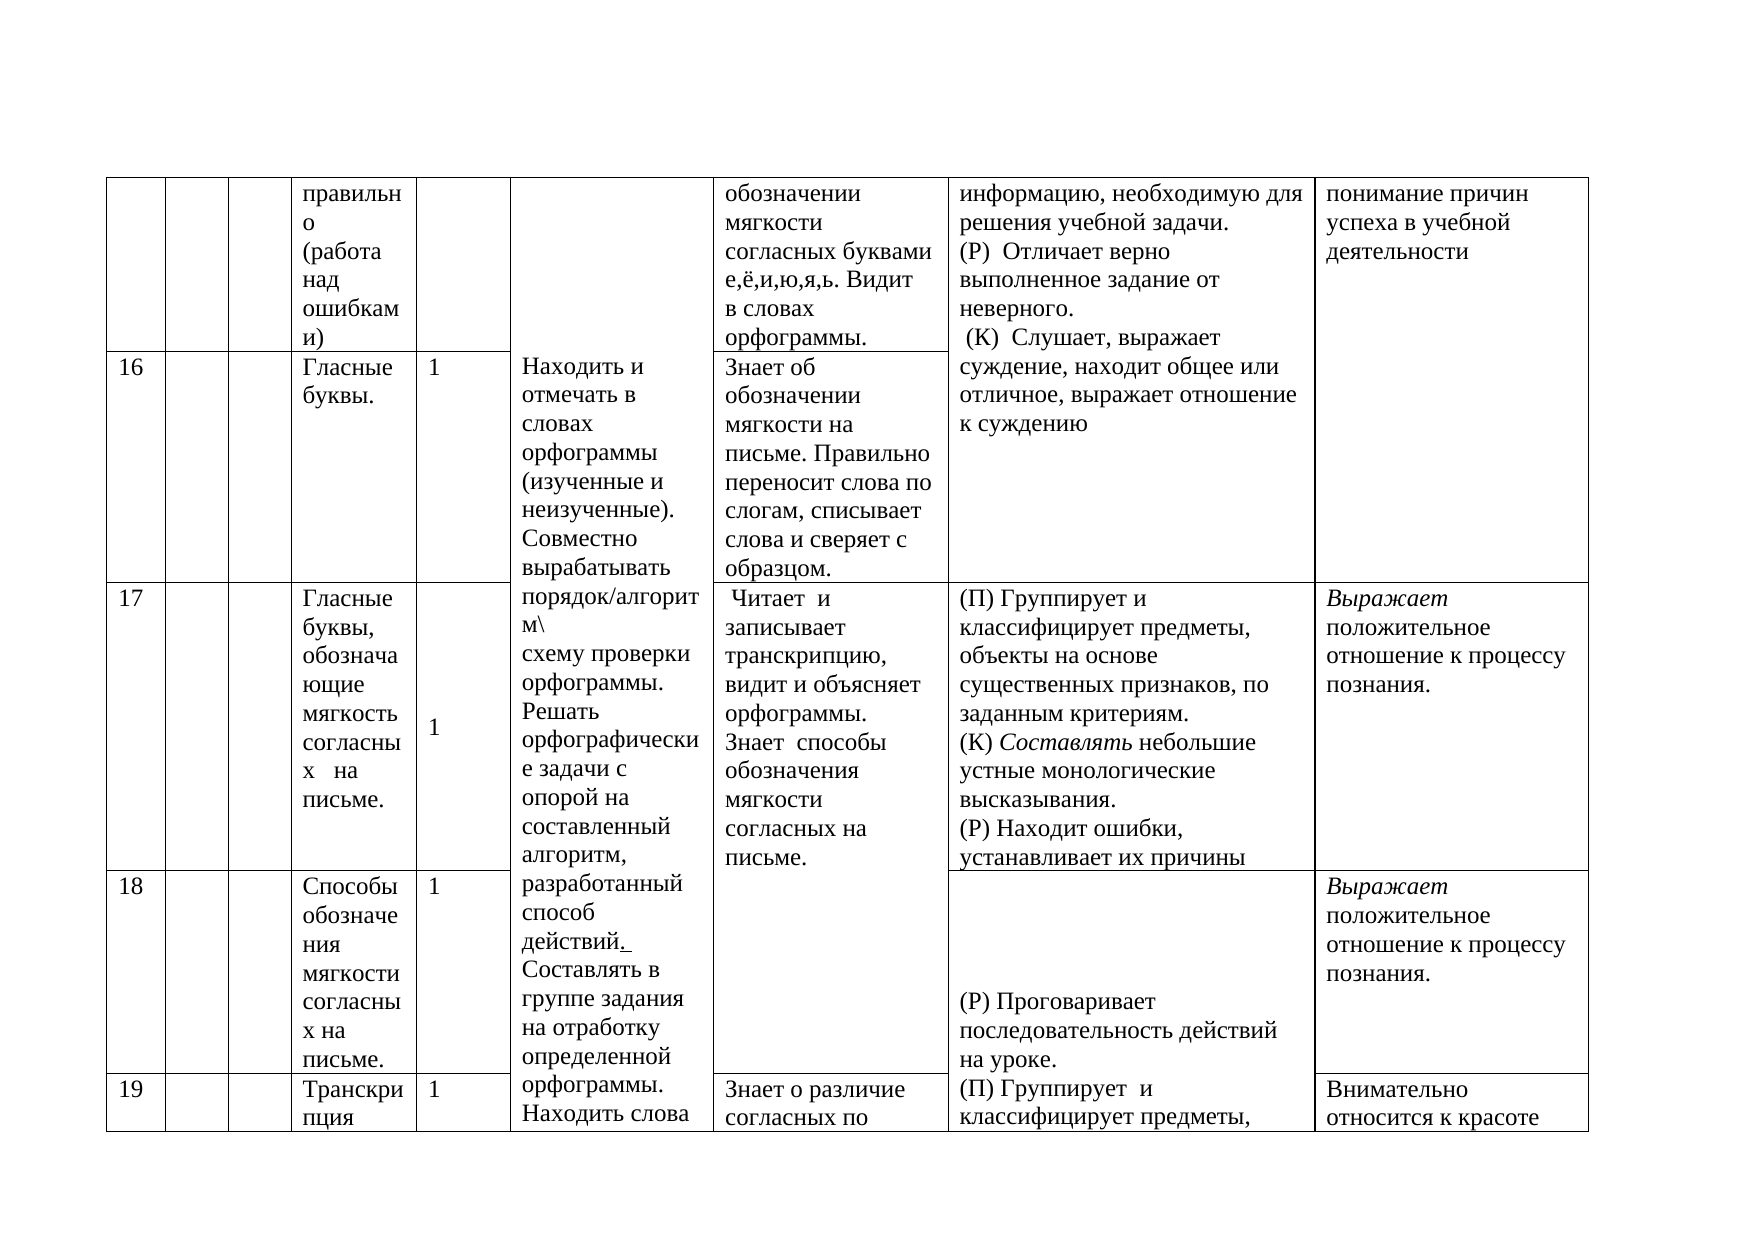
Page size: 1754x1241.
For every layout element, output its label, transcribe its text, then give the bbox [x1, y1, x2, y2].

table_cell 19 [107, 1074, 165, 1131]
table_cell 1 [417, 352, 510, 582]
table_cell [949, 178, 1314, 582]
table_cell Знает об обозначении мягкости на письме. Правильно переносит слова по слогам, списывает слова и сверяет с образцом. [714, 352, 948, 582]
table_cell Способы обозначения мягкости согласных на письме. [292, 871, 416, 1073]
table_cell [166, 1074, 228, 1131]
table_cell (П) Группирует и классифицирует предметы, объекты на основе существенных признаков, по заданным критериям. (К) Составлять небольшие устные монологические высказывания. (Р) Находит ошибки, устанавливает их причины [949, 583, 1314, 870]
table_cell [166, 583, 228, 870]
table_cell Транскрипция слова. [292, 1074, 416, 1131]
table_cell [229, 1074, 291, 1131]
table_cell 1 [417, 178, 510, 351]
table_cell [166, 871, 228, 1073]
table_cell Гласные буквы, обозначающие мягкость согласных на письме. [292, 583, 416, 870]
table_cell 17 [107, 583, 165, 870]
table_cell Читает и записывает транскрипцию, видит и объясняет орфограммы. Знает способы обозначения мягкости согласных на письме. [714, 583, 948, 1073]
table_cell (Р) Проговаривает последовательность действий на уроке. (П) Группирует и классифицирует предметы, объекты на основе существенных признаков, по заданным критериям. (К) Сотрудничает с товарищами при выполнении заданий в паре: устанавливает и соблюдает очерёдность действий, корректно сообщает товарищу об ошибках. [949, 871, 1314, 1131]
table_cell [292, 178, 416, 351]
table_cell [714, 1074, 948, 1131]
table_cell 1 [417, 583, 510, 870]
table_cell 16 [107, 352, 165, 582]
table_cell [229, 871, 291, 1073]
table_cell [511, 178, 713, 1131]
table_cell 18 [107, 871, 165, 1073]
table_cell 1 [417, 871, 510, 1073]
table_cell Выражает положительное отношение к процессу познания. [1316, 871, 1588, 1073]
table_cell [714, 178, 948, 351]
table_cell [229, 583, 291, 870]
table_cell [229, 178, 291, 351]
table_cell Выражает положительное отношение к процессу познания. [1316, 583, 1588, 870]
table_cell 15 [107, 178, 165, 351]
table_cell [1316, 1074, 1588, 1131]
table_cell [1316, 178, 1588, 582]
table_cell [229, 352, 291, 582]
table_cell 1 [417, 1074, 510, 1131]
table_cell Гласные буквы. [292, 352, 416, 582]
table_cell [166, 178, 228, 351]
table_cell [166, 352, 228, 582]
